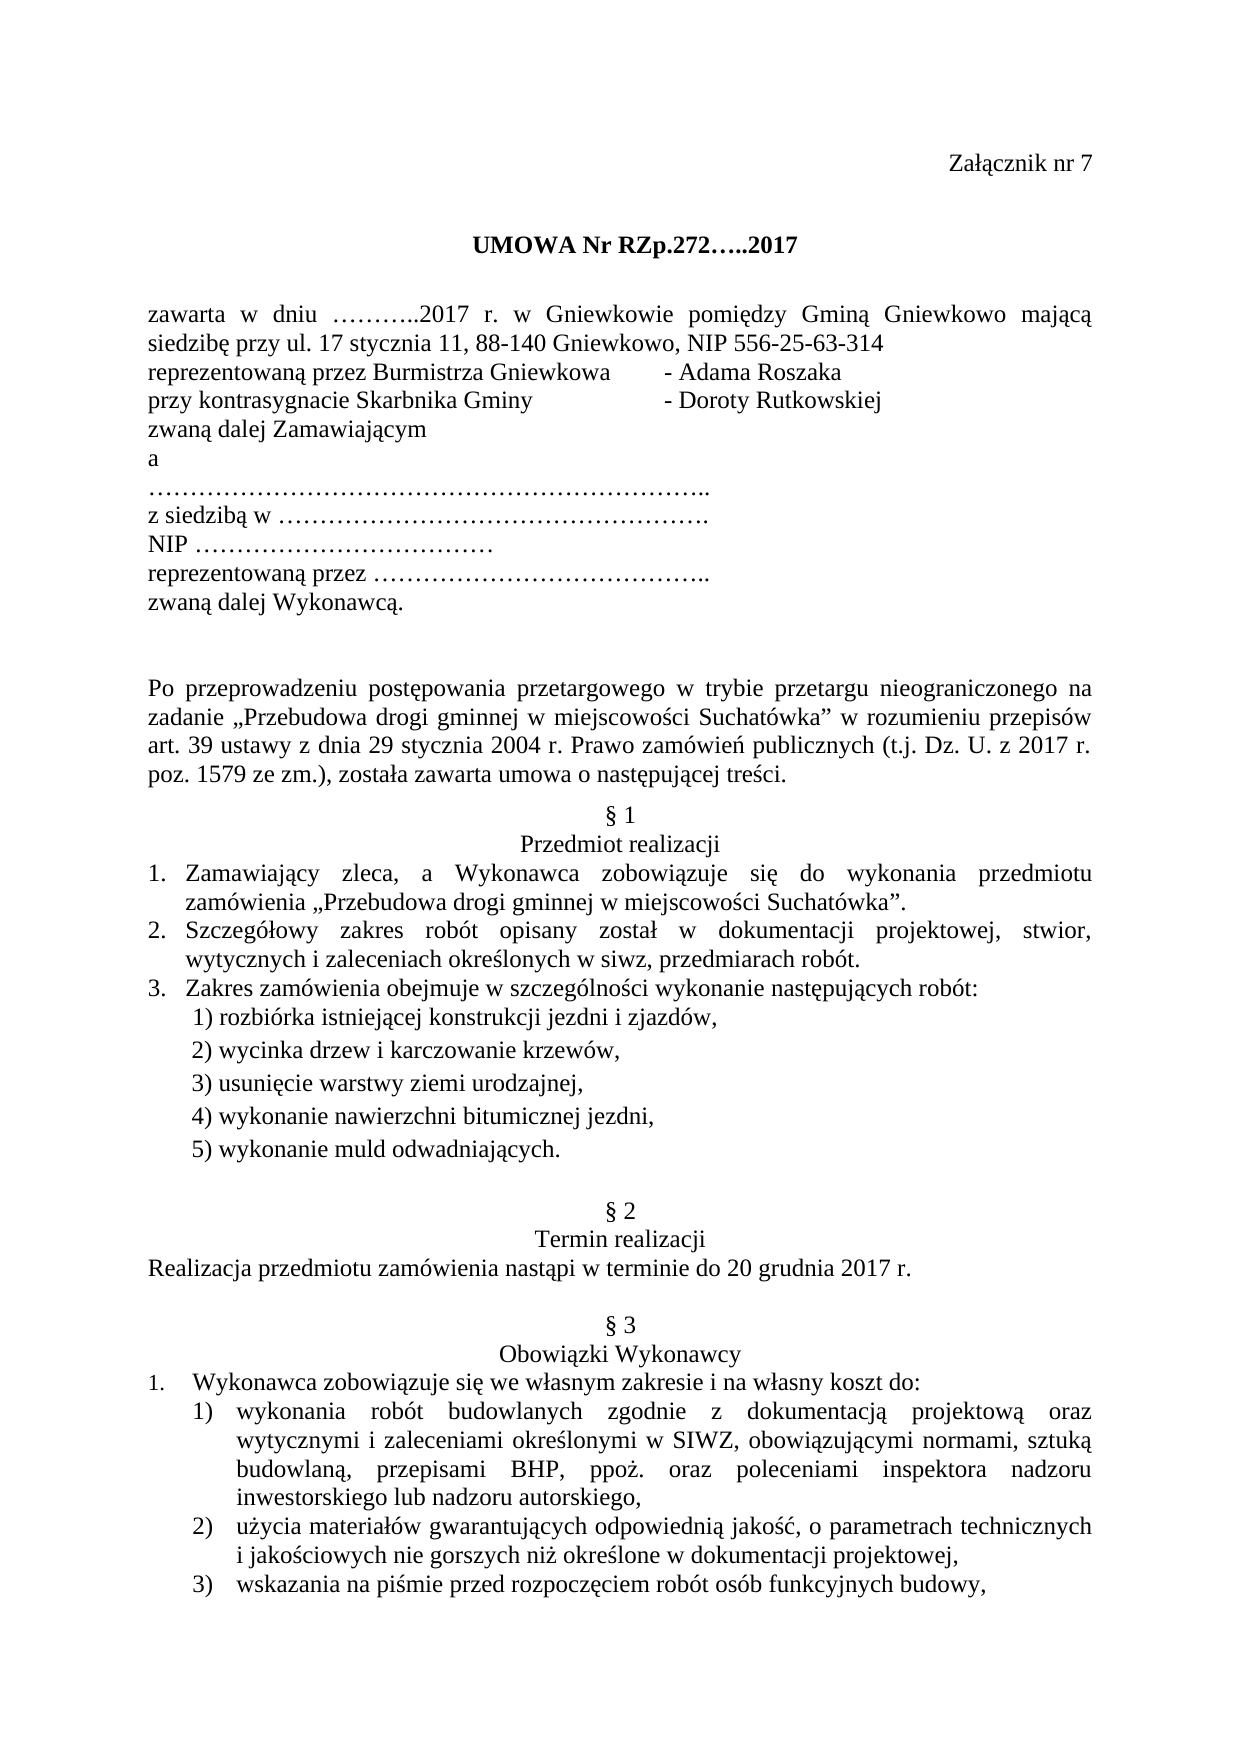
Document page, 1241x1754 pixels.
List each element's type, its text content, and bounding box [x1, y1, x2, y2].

text UMOWA Nr RZp.272…..2017 [177, 230, 1093, 259]
text Obowiązki Wykonawcy [148, 1339, 1093, 1367]
text Załącznik nr 7 [177, 148, 1093, 176]
text zawarta w dniu ………..2017 r. w Gniewkowie pomiędzy Gminą Gniewkowo mającą siedzibę przy ul. 17 stycznia 11, 88-140 Gniewkowo, NIP 556-25-63-314 [148, 299, 1093, 357]
text zwaną dalej Wykonawcą. [148, 587, 1093, 616]
text NIP ……………………………… [148, 529, 1093, 558]
list Wykonawca zobowiązuje się we własnym zakresie i na własny koszt do: [148, 1367, 1093, 1396]
list wykonania robót budowlanych zgodnie z dokumentacją projektową oraz wytycznymi i zaleceniami określonymi w SIWZ, obowiązującymi normami, sztuką budowlaną, przepisami BHP, ppoż. oraz poleceniami inspektora nadzoru inwestorskiego lub nadzoru autorskiego, [192, 1396, 1093, 1511]
text Termin realizacji [148, 1224, 1093, 1253]
text 4) wykonanie nawierzchni bitumicznej jezdni, [148, 1101, 1093, 1130]
text § 1 [148, 801, 1093, 829]
text zwaną dalej Zamawiającym [148, 414, 1093, 443]
text reprezentowaną przez ………………………………….. [148, 558, 1093, 587]
text § 3 [148, 1310, 1093, 1339]
text 1) rozbiórka istniejącej konstrukcji jezdni i zjazdów, [148, 1002, 1093, 1031]
list Zakres zamówienia obejmuje w szczególności wykonanie następujących robót: [148, 973, 1093, 1002]
text 5) wykonanie muld odwadniających. [148, 1134, 1093, 1163]
text Przedmiot realizacji [148, 829, 1093, 858]
list wskazania na piśmie przed rozpoczęciem robót osób funkcyjnych budowy, [192, 1569, 1093, 1597]
text reprezentowaną przez Burmistrza Gniewkowa - Adama Roszaka [148, 357, 1093, 386]
text przy kontrasygnacie Skarbnika Gminy - Doroty Rutkowskiej [148, 386, 1093, 414]
text a [148, 443, 1093, 472]
list Szczegółowy zakres robót opisany został w dokumentacji projektowej, stwior, wytycznych i zaleceniach określonych w siwz, przedmiarach robót. [148, 916, 1093, 973]
list Zamawiający zleca, a Wykonawca zobowiązuje się do wykonania przedmiotu zamówienia „Przebudowa drogi gminnej w miejscowości Suchatówka”. [148, 858, 1093, 916]
text 3) usunięcie warstwy ziemi urodzajnej, [148, 1068, 1093, 1097]
list użycia materiałów gwarantujących odpowiednią jakość, o parametrach technicznych i jakościowych nie gorszych niż określone w dokumentacji projektowej, [192, 1511, 1093, 1569]
text z siedzibą w ……………………………………………. [148, 501, 1093, 529]
text Realizacja przedmiotu zamówienia nastąpi w terminie do 20 grudnia 2017 r. [148, 1253, 1093, 1282]
text 2) wycinka drzew i karczowanie krzewów, [148, 1035, 1093, 1064]
text ………………………………………………………….. [148, 472, 1093, 501]
text § 2 [148, 1196, 1093, 1224]
text Po przeprowadzeniu postępowania przetargowego w trybie przetargu nieograniczonego na zadanie „Przebudowa drogi gminnej w miejscowości Suchatówka” w rozumieniu przepisów art. 39 ustawy z dnia 29 stycznia 2004 r. Prawo zamówień publicznych (t.j. Dz. U. z 2017 r. poz. 1579 ze zm.), została zawarta umowa o następującej treści. [148, 673, 1093, 788]
